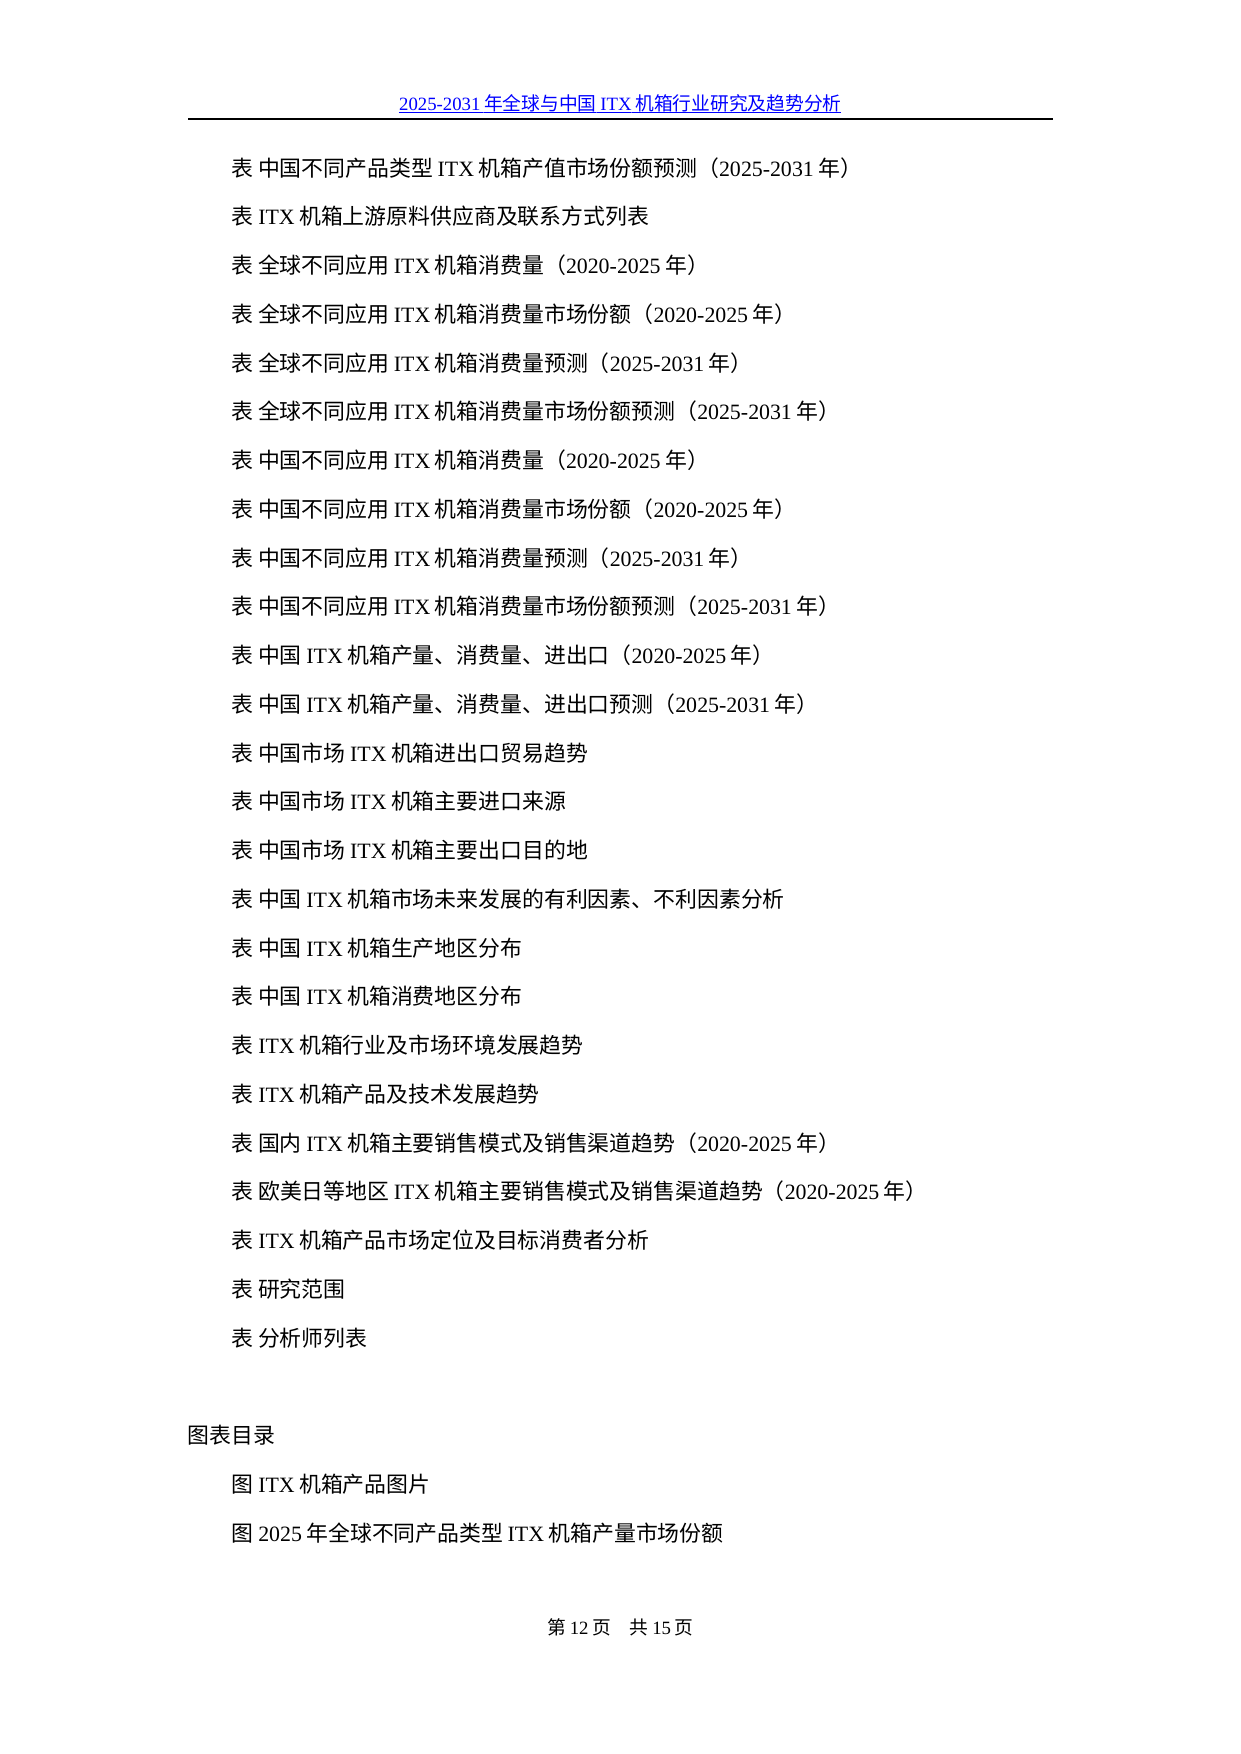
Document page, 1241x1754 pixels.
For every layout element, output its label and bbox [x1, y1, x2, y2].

text [187, 150, 1053, 1548]
